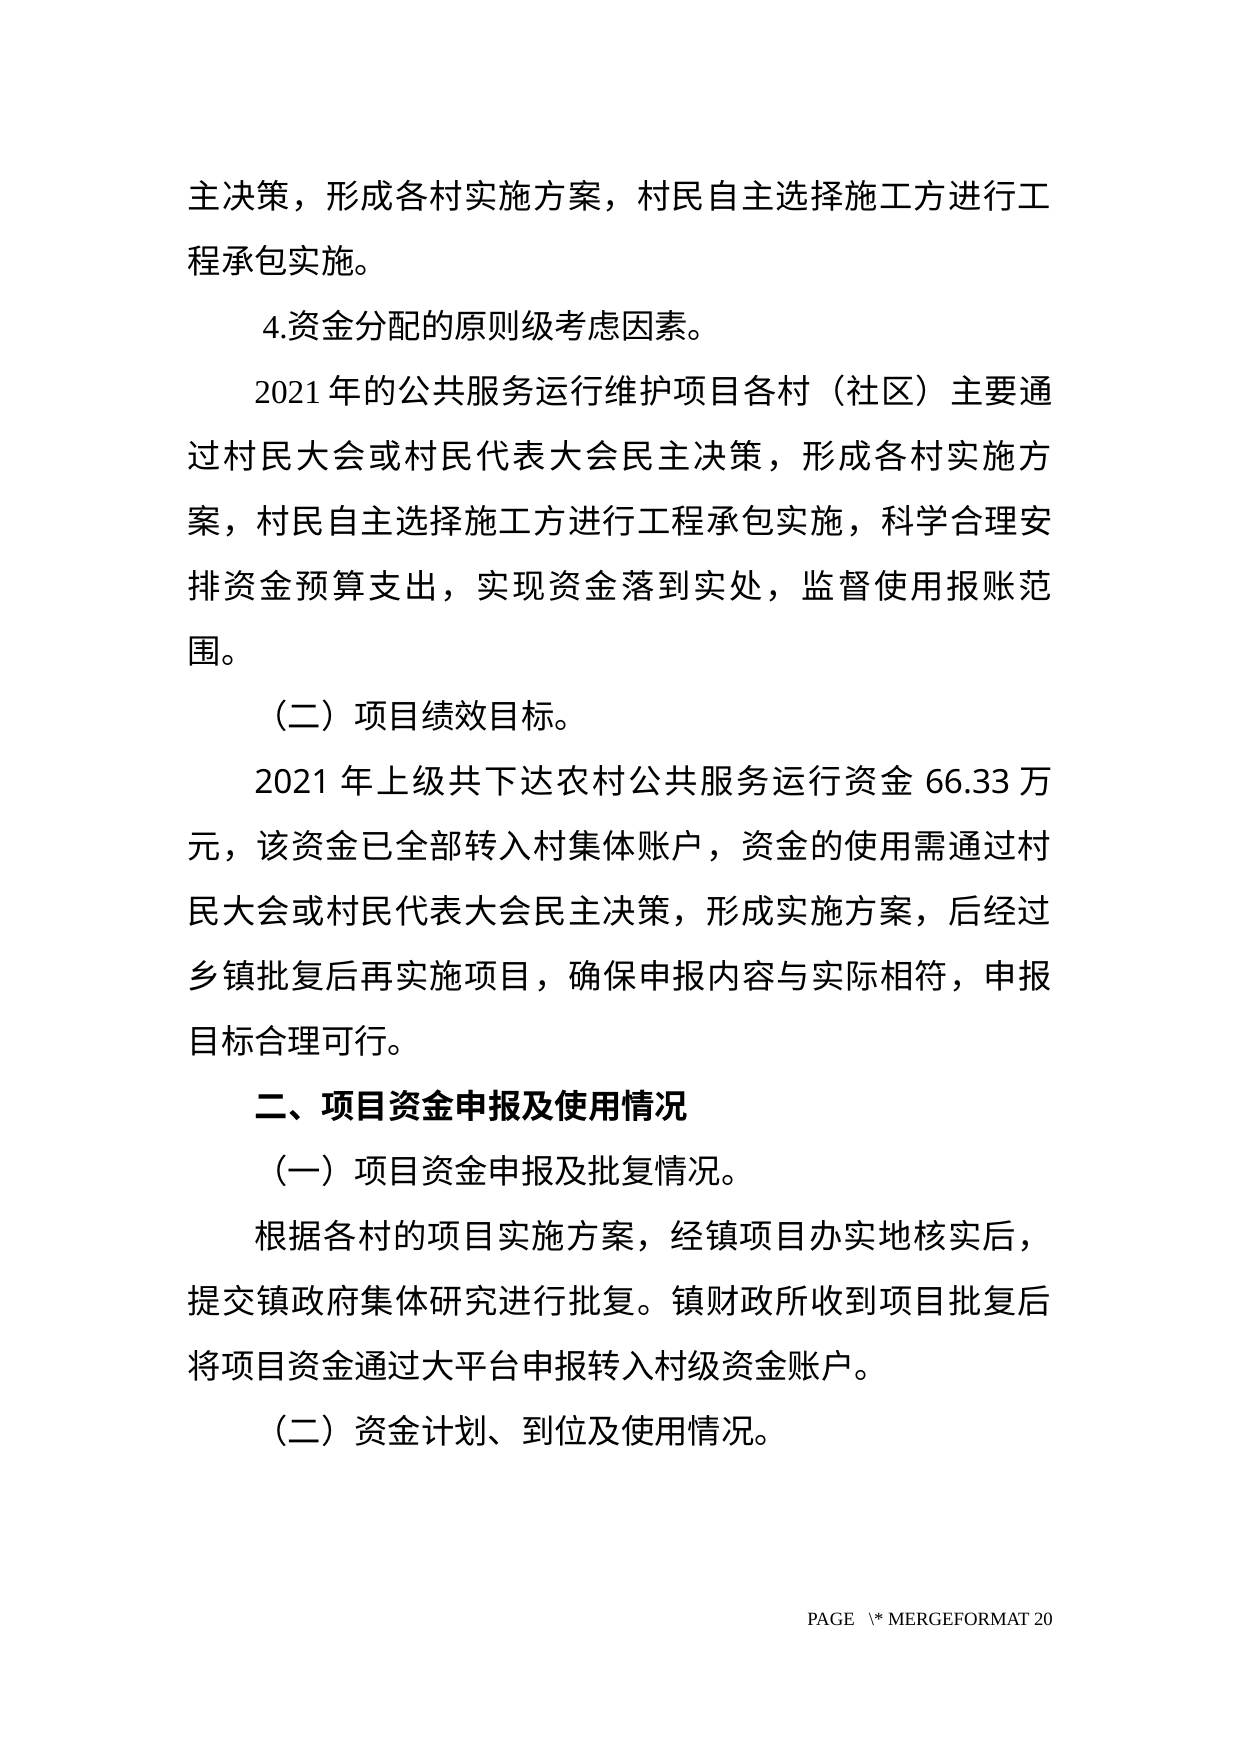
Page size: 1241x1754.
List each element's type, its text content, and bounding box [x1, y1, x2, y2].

list 项目资金申报及使用情况 [187, 1072, 1053, 1137]
list （一）项目资金申报及批复情况。 [187, 1137, 1053, 1202]
list 项目绩效目标。 [187, 682, 1053, 747]
text 2021年的公共服务运行维护项目各村（社区）主要通过村民大会或村民代表大会民主决策，形成各村实施方案，村民自主选择施工方进行工程承包实施，科学合理安排资金预算支出，实现资金落到实处，监督使用报账范围。 [187, 357, 1053, 682]
list 2021年上级共下达农村公共服务运行资金66.33万元，该资金已全部转入村集体账户，资金的使用需通过村民大会或村民代表大会民主决策，形成实施方案，后经过乡镇批复后再实施项目，确保申报内容与实际相符，申报目标合理可行。 [187, 747, 1053, 1072]
text 4.资金分配的原则级考虑因素。 [187, 292, 1053, 357]
list （二）资金计划、到位及使用情况。 [187, 1397, 1053, 1462]
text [187, 162, 1053, 292]
text 根据各村的项目实施方案，经镇项目办实地核实后，提交镇政府集体研究进行批复。镇财政所收到项目批复后将项目资金通过大平台申报转入村级资金账户。 [187, 1202, 1053, 1397]
